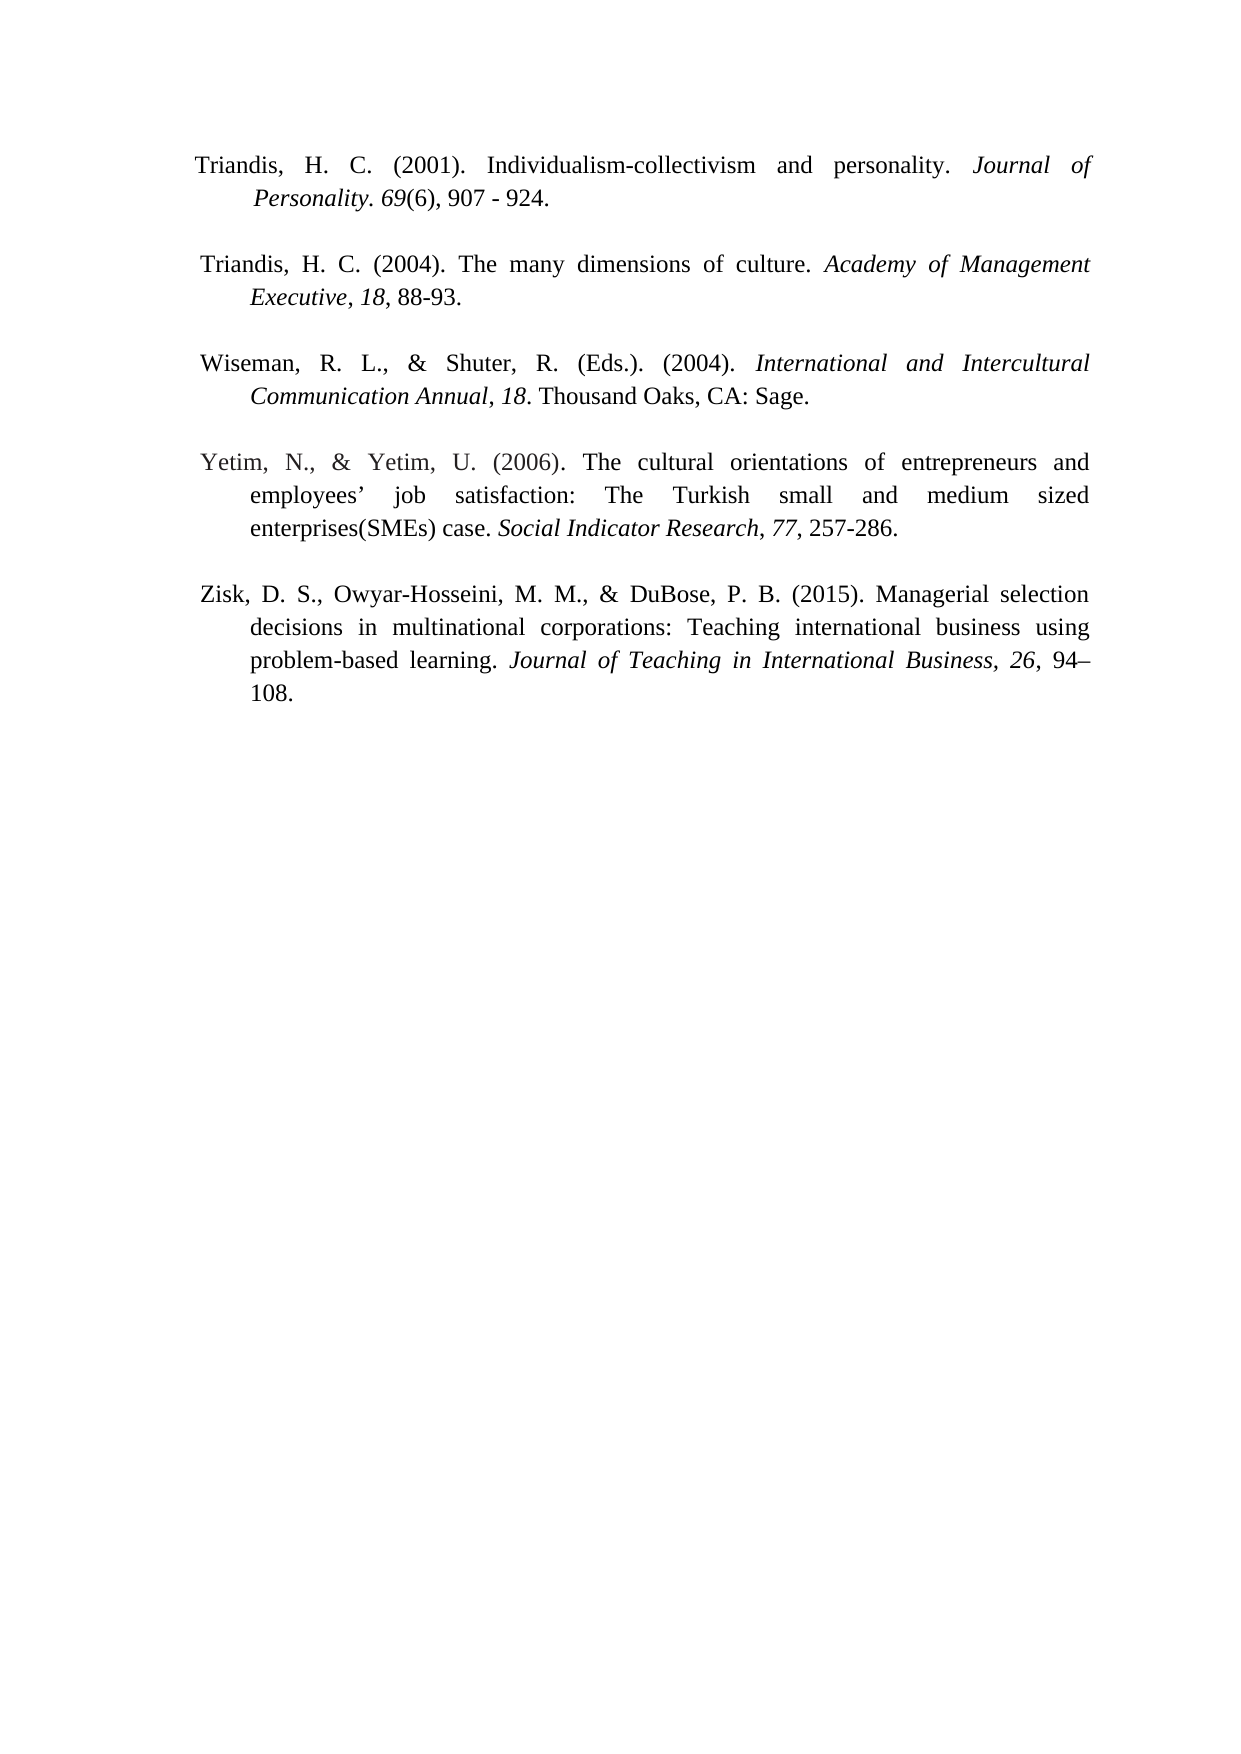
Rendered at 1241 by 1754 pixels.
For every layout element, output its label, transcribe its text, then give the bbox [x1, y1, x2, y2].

text Yetim, N., & Yetim, U. (2006). The cultural orientations of entrepreneurs and employees’ job satisfaction: The Turkish small and medium sized enterprises(SMEs) case. Social Indicator Research, 77, 257-286. [200, 447, 1090, 542]
text Zisk, D. S., Owyar-Hosseini, M. M., & DuBose, P. B. (2015). Managerial selection decisions in multinational corporations: Teaching international business using problem-based learning. Journal of Teaching in International Business, 26, 94–108. [200, 579, 1090, 707]
text Wiseman, R. L., & Shuter, R. (Eds.). (2004). International and Intercultural Communication Annual, 18. Thousand Oaks, CA: Sage. [200, 348, 1090, 410]
text Triandis, H. C. (2004). The many dimensions of culture. Academy of Management Executive, 18, 88-93. [200, 249, 1090, 311]
text Triandis, H. C. (2001). Individualism-collectivism and personality. Journal of Personality. 69(6), 907 - 924. [194, 150, 1090, 212]
